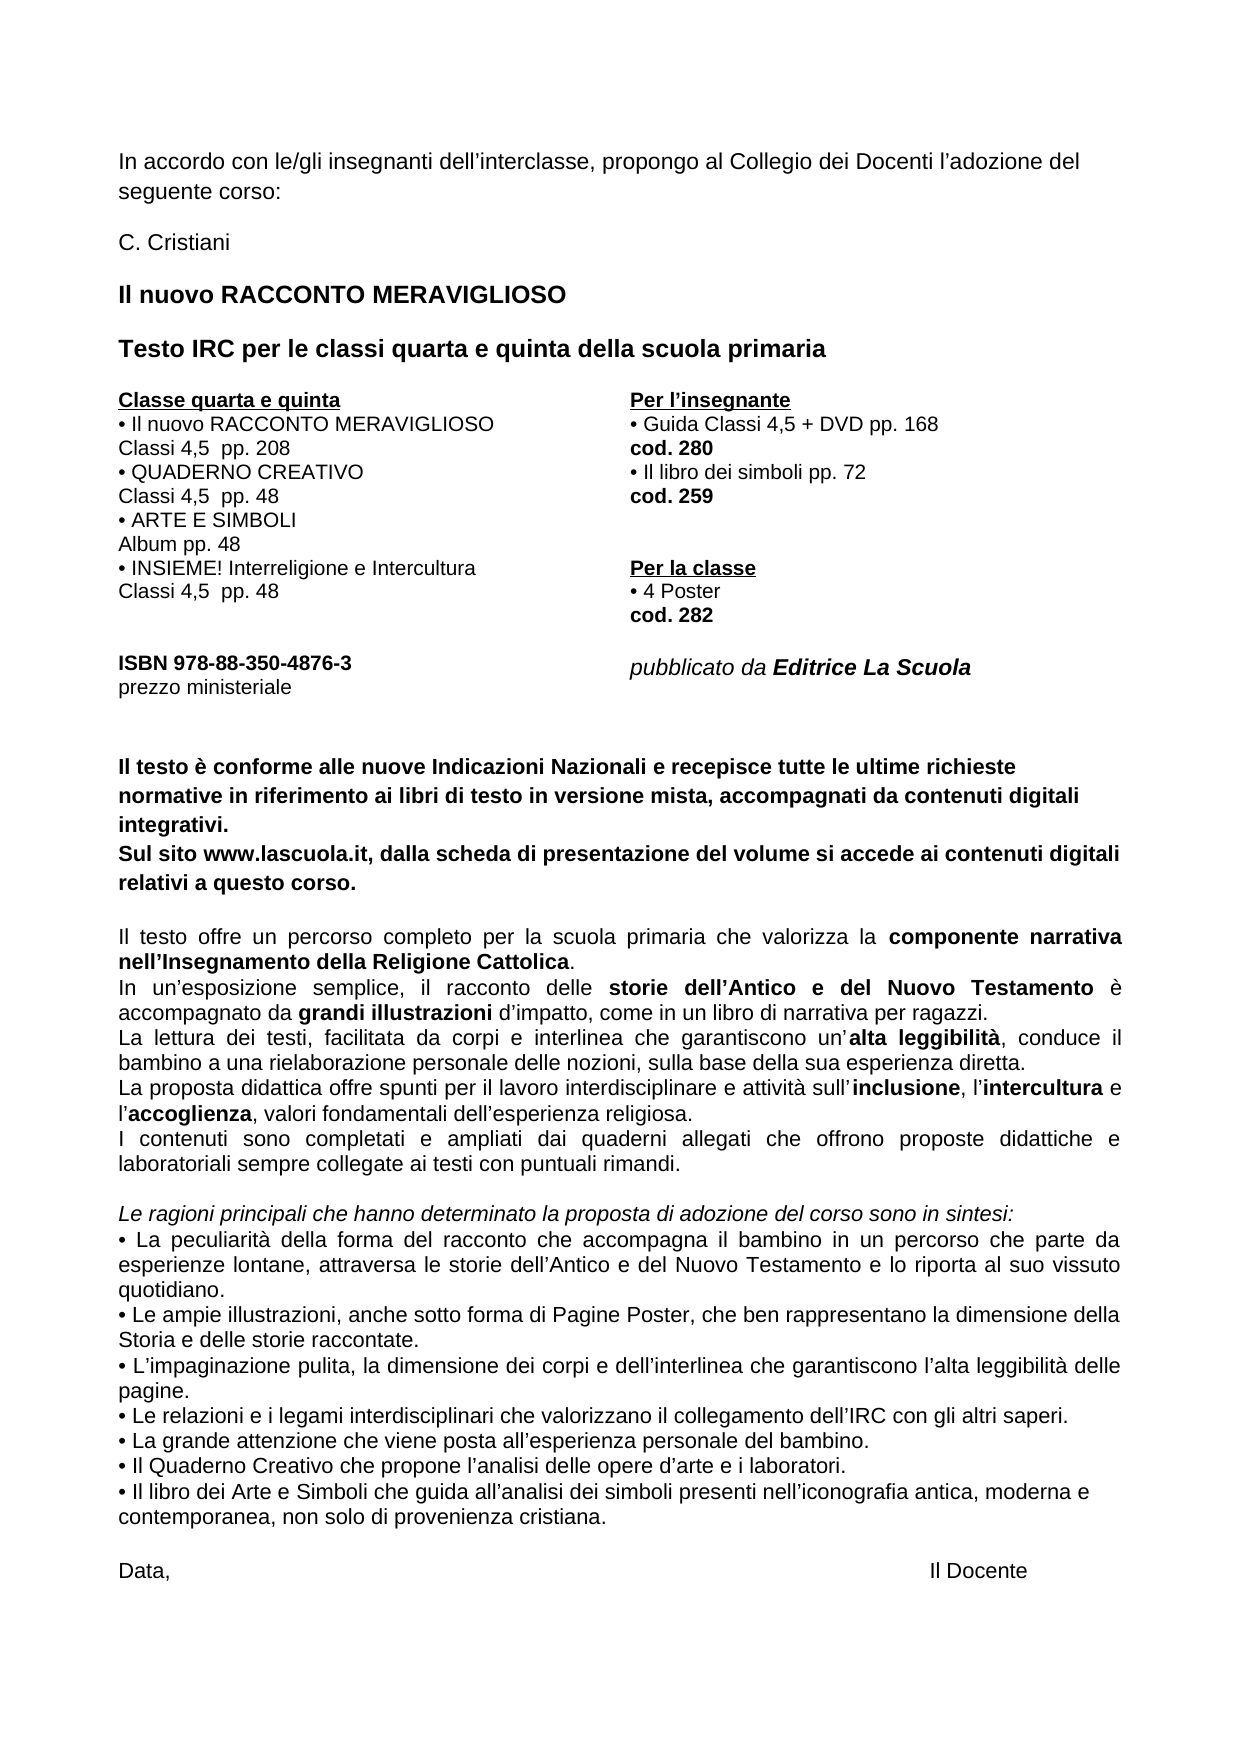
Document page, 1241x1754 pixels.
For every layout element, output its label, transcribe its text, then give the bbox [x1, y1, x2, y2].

text Le ragioni principali che hanno determinato la proposta di adozione del corso sono in sintesi: [118, 1201, 1122, 1227]
text Sul sito www.lascuola.it, dalla scheda di presentazione del volume si accede ai contenuti digitali relativi a questo corso. [118, 841, 1122, 895]
text La proposta didattica offre spunti per il lavoro interdisciplinare e attività sull’inclusione, l’intercultura e l’accoglienza, valori fondamentali dell’esperienza religiosa. [118, 1075, 1122, 1126]
text Il nuovo RACCONTO MERAVIGLIOSO [118, 280, 1122, 309]
text La lettura dei testi, facilitata da corpi e interlinea che garantiscono un’alta leggibilità, conduce il bambino a una rielaborazione personale delle nozioni, sulla base della sua esperienza diretta. [118, 1025, 1122, 1075]
text In accordo con le/gli insegnanti dell’interclasse, propongo al Collegio dei Docenti l’adozione del seguente corso: [118, 148, 1122, 204]
text Testo IRC per le classi quarta e quinta della scuola primaria [118, 334, 1122, 362]
text Il testo è conforme alle nuove Indicazioni Nazionali e recepisce tutte le ultime richieste normative in riferimento ai libri di testo in versione mista, accompagnati da contenuti digitali integrativi. [118, 754, 1122, 837]
text • Le relazioni e i legami interdisciplinari che valorizzano il collegamento dell’IRC con gli altri saperi. [118, 1403, 1122, 1428]
table_header Classe quarta e quinta • Il nuovo RACCONTO MERAVIGLIOSO Classi 4,5 pp. 208 • QUADERNO CREATIVO Classi 4,5 pp. 48 • ARTE E SIMBOLI Album pp. 48 • INSIEME! Interreligione e Intercultura Classi 4,5 pp. 48 ISBN 978-88-350-4876-3 prezzo ministeriale [107, 388, 619, 754]
text I contenuti sono completati e ampliati dai quaderni allegati che offrono proposte didattiche e laboratoriali sempre collegate ai testi con puntuali rimandi. [118, 1126, 1122, 1176]
text contemporanea, non solo di provenienza cristiana. [118, 1504, 1122, 1529]
text Data, Il Docente [118, 1558, 1122, 1583]
text • Le ampie illustrazioni, anche sotto forma di Pagine Poster, che ben rappresentano la dimensione della Storia e delle storie raccontate. [118, 1302, 1122, 1353]
text • La grande attenzione che viene posta all’esperienza personale del bambino. [118, 1428, 1122, 1453]
text Il testo offre un percorso completo per la scuola primaria che valorizza la componente narrativa nell’Insegnamento della Religione Cattolica. [118, 924, 1122, 974]
text • Il Quaderno Creativo che propone l’analisi delle opere d’arte e i laboratori. [118, 1453, 1122, 1479]
text • Il libro dei Arte e Simboli che guida all’analisi dei simboli presenti nell’iconografia antica, moderna e [118, 1479, 1122, 1504]
text In un’esposizione semplice, il racconto delle storie dell’Antico e del Nuovo Testamento è accompagnato da grandi illustrazioni d’impatto, come in un libro di narrativa per ragazzi. [118, 974, 1122, 1025]
text C. Cristiani [118, 229, 1122, 255]
text • La peculiarità della forma del racconto che accompagna il bambino in un percorso che parte da esperienze lontane, attraversa le storie dell’Antico e del Nuovo Testamento e lo riporta al suo vissuto quotidiano. [118, 1227, 1122, 1302]
table_header Per l’insegnante • Guida Classi 4,5 + DVD pp. 168 cod. 280 • Il libro dei simboli pp. 72 cod. 259 Per la classe • 4 Poster cod. 282 pubblicato da Editrice La Scuola [619, 388, 1131, 754]
text • L’impaginazione pulita, la dimensione dei corpi e dell’interlinea che garantiscono l’alta leggibilità delle pagine. [118, 1353, 1122, 1403]
